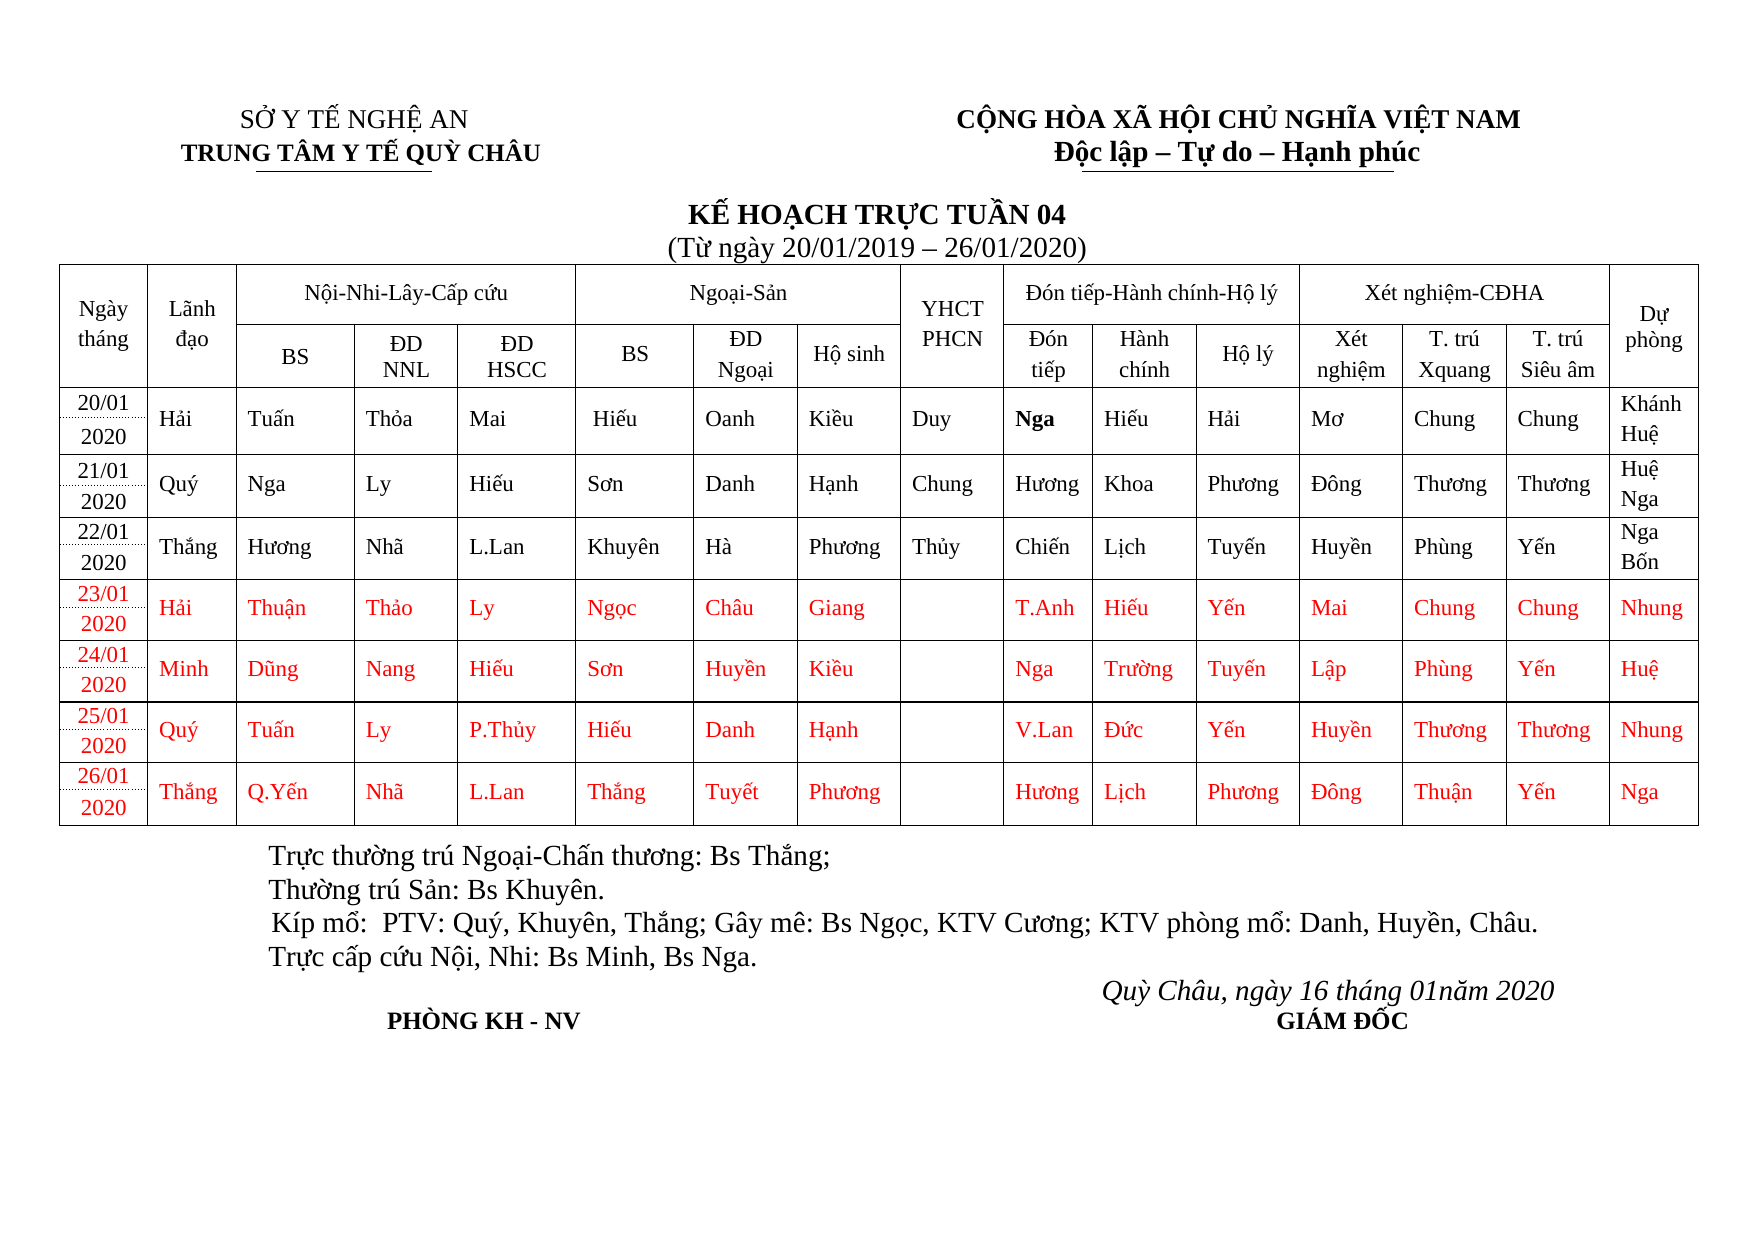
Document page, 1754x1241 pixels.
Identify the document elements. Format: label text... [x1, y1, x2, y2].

text KẾ HOẠCH TRỰC TUẦN 04 [118, 197, 1636, 230]
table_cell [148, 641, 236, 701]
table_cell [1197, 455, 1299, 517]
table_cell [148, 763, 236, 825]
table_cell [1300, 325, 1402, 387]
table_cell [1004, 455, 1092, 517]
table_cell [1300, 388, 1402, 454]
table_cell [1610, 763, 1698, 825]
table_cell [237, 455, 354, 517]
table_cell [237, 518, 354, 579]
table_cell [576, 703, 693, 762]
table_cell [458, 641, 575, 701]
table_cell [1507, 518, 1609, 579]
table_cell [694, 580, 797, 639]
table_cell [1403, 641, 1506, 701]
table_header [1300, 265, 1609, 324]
text (Từ ngày 20/01/2019 – 26/01/2020) [118, 230, 1636, 264]
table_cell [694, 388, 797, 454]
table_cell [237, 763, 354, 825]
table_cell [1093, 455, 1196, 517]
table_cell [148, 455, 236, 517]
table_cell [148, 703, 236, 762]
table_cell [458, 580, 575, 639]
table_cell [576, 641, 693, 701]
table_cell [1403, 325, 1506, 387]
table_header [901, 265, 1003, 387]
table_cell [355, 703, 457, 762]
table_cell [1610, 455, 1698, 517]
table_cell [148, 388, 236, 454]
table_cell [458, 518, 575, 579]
text SỞ Y TẾ NGHỆ AN CỘNG HÒA XÃ HỘI CHỦ NGHĨA VIỆT NAM [118, 103, 1636, 134]
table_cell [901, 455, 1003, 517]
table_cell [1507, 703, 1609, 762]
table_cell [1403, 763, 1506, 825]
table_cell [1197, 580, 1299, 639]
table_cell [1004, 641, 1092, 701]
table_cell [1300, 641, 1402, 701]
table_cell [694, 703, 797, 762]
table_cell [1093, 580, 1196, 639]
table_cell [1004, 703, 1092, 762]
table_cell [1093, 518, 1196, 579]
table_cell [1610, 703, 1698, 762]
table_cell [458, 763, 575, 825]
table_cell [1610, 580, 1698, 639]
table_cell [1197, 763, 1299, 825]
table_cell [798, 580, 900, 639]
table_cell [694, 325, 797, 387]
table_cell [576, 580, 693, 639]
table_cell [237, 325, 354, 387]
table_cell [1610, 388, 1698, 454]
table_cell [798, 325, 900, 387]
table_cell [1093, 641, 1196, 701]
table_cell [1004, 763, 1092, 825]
text Trực thường trú Ngoại-Chấn thương: Bs Thắng; [118, 838, 1636, 872]
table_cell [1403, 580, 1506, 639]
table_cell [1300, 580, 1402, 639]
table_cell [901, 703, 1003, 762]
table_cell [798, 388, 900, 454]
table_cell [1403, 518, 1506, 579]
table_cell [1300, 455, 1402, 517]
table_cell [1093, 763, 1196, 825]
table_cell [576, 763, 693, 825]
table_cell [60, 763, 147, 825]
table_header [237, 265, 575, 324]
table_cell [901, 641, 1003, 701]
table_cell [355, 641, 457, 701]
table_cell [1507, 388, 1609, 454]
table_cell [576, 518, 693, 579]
text Trực cấp cứu Nội, Nhi: Bs Minh, Bs Nga. Quỳ Châu, ngày 16 tháng 01năm 2020 [118, 939, 1636, 1006]
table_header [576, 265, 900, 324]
text Kíp mổ: PTV: Quý, Khuyên, Thắng; Gây mê: Bs Ngọc, KTV Cương; KTV phòng mổ: Danh, Huyền, Châu. [118, 906, 1636, 939]
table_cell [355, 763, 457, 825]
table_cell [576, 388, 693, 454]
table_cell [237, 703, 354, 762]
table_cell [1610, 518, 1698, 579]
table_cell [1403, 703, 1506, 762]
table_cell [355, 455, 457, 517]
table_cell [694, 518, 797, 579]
text Thường trú Sản: Bs Khuyên. [118, 872, 1636, 906]
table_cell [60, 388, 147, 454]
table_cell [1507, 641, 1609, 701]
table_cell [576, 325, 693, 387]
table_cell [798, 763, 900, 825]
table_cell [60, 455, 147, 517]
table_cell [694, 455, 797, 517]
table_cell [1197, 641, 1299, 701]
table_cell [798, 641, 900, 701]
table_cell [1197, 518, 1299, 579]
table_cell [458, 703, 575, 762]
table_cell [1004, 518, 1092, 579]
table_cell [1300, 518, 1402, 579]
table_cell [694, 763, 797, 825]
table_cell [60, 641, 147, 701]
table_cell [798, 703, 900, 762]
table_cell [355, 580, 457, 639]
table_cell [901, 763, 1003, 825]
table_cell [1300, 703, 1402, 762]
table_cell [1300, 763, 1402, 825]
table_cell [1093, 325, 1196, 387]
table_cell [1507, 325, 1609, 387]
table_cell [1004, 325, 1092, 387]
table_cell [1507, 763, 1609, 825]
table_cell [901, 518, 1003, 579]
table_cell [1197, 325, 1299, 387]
text PHÒNG KH - NV GIÁM ĐỐC [118, 1006, 1636, 1035]
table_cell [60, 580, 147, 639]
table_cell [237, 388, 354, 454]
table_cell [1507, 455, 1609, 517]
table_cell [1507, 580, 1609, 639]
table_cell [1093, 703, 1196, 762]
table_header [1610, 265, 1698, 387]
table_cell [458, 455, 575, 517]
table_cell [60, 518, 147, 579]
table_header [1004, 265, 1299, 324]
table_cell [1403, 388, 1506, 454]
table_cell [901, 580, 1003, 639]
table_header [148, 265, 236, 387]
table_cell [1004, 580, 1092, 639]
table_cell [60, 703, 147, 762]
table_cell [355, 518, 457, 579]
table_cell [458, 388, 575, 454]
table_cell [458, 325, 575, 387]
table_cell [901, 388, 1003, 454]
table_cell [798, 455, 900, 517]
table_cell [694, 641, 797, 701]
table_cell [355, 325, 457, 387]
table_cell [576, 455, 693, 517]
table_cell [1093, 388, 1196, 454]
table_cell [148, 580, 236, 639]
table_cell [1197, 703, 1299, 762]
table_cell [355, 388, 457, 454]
text TRUNG TÂM Y TẾ QUỲ CHÂU Độc lập – Tự do – Hạnh phúc [118, 134, 1636, 168]
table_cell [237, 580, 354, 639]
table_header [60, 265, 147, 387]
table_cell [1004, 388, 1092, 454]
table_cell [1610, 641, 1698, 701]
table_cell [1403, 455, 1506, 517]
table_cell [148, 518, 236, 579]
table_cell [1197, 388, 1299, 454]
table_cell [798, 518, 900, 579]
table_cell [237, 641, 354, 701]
